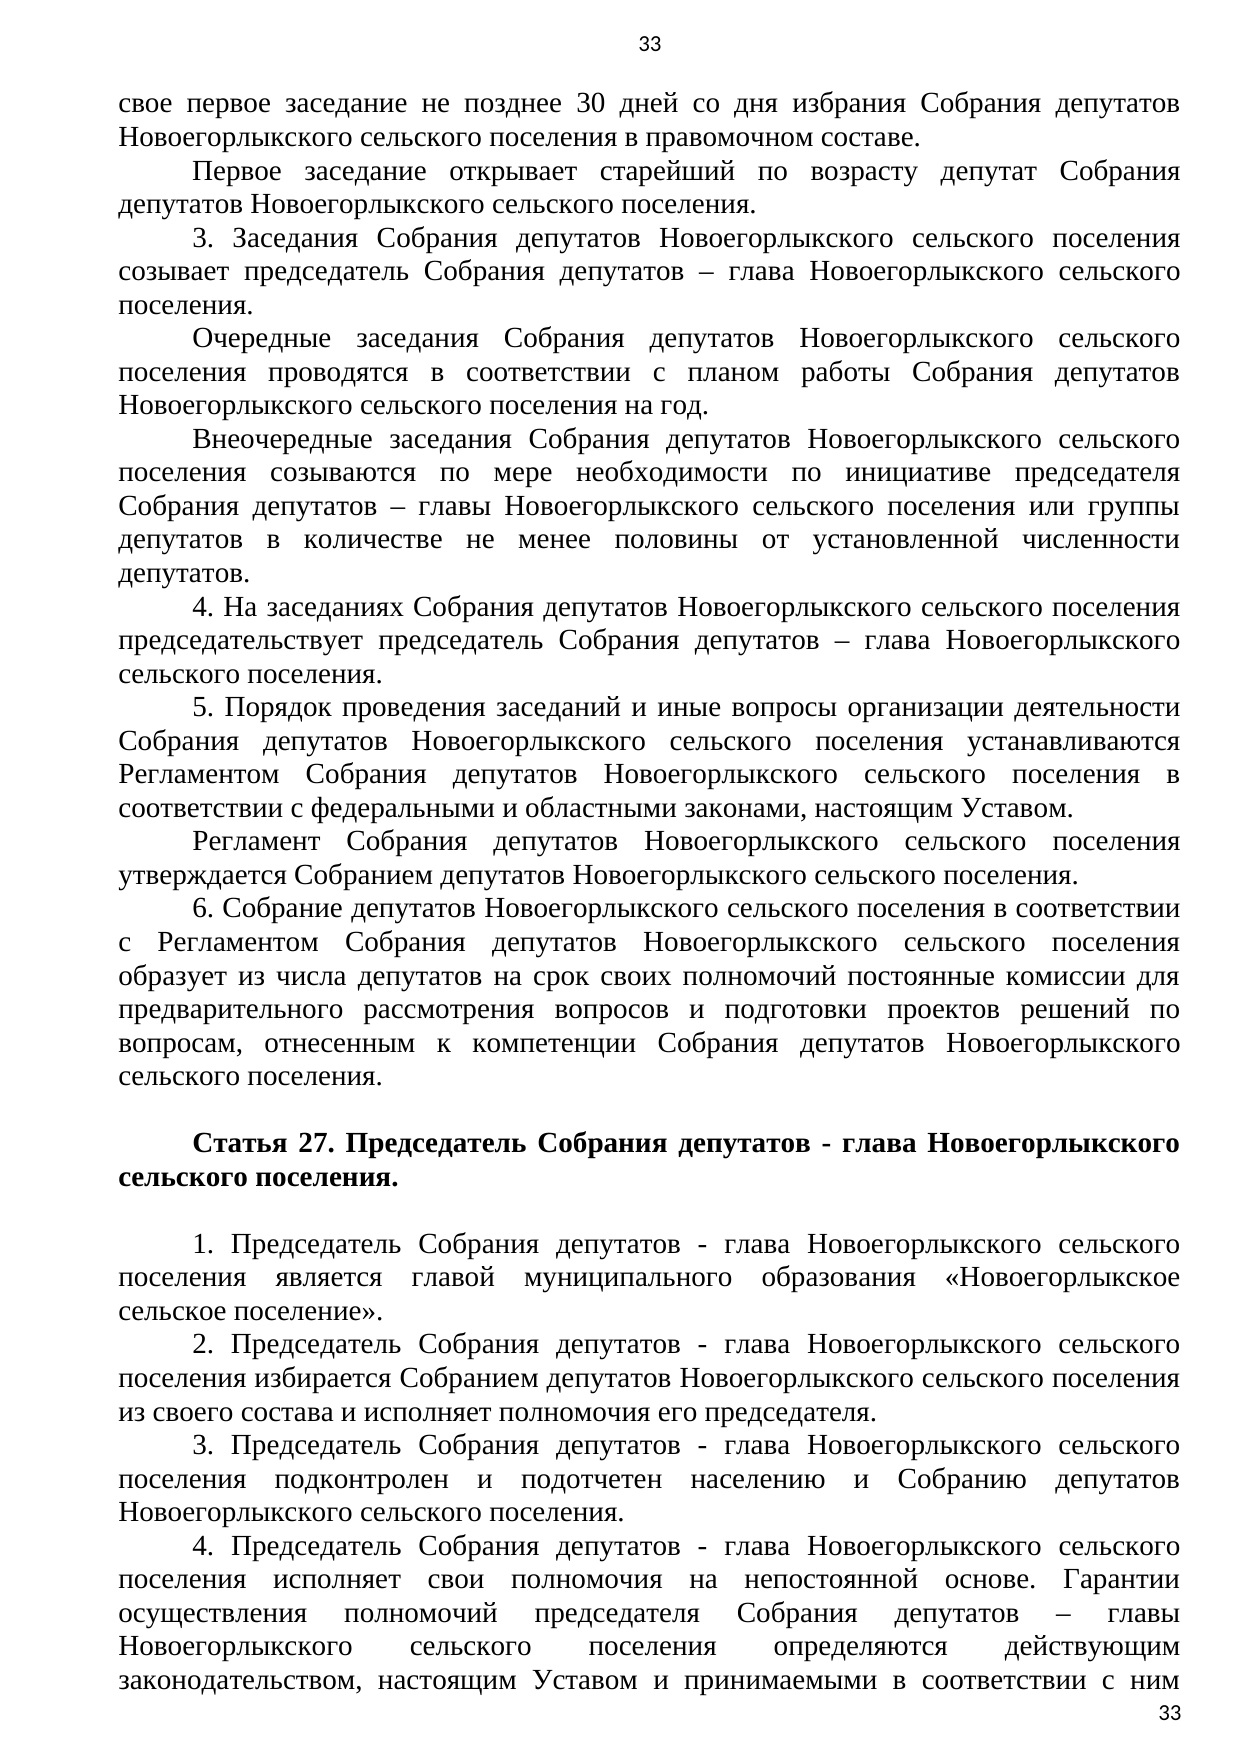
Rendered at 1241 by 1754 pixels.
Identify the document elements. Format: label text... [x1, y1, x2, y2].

text Первое заседание открывает старейший по возрасту депутат Собрания депутатов Новоегорлыкского сельского поселения. [118, 153, 1181, 220]
text 4. На заседаниях Собрания депутатов Новоегорлыкского сельского поселения председательствует председатель Собрания депутатов – глава Новоегорлыкского сельского поселения. [118, 589, 1181, 689]
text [118, 86, 1181, 153]
text 3. Заседания Собрания депутатов Новоегорлыкского сельского поселения созывает председатель Собрания депутатов – глава Новоегорлыкского сельского поселения. [118, 220, 1181, 320]
text 5. Порядок проведения заседаний и иные вопросы организации деятельности Собрания депутатов Новоегорлыкского сельского поселения устанавливаются Регламентом Собрания депутатов Новоегорлыкского сельского поселения в соответствии с федеральными и областными законами, настоящим Уставом. [118, 689, 1181, 823]
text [118, 1528, 1181, 1696]
text Регламент Собрания депутатов Новоегорлыкского сельского поселения утверждается Собранием депутатов Новоегорлыкского сельского поселения. [118, 823, 1181, 891]
text 3. Председатель Собрания депутатов - глава Новоегорлыкского сельского поселения подконтролен и подотчетен населению и Собранию депутатов Новоегорлыкского сельского поселения. [118, 1427, 1181, 1528]
text 6. Собрание депутатов Новоегорлыкского сельского поселения в соответствии с Регламентом Собрания депутатов Новоегорлыкского сельского поселения образует из числа депутатов на срок своих полномочий постоянные комиссии для предварительного рассмотрения вопросов и подготовки проектов решений по вопросам, отнесенным к компетенции Собрания депутатов Новоегорлыкского сельского поселения. [118, 891, 1181, 1092]
text 1. Председатель Собрания депутатов - глава Новоегорлыкского сельского поселения является главой муниципального образования «Новоегорлыкское сельское поселение». [118, 1226, 1181, 1327]
text Внеочередные заседания Собрания депутатов Новоегорлыкского сельского поселения созываются по мере необходимости по инициативе председателя Собрания депутатов – главы Новоегорлыкского сельского поселения или группы депутатов в количестве не менее половины от установленной численности депутатов. [118, 421, 1181, 589]
text Статья 27. Председатель Собрания депутатов - глава Новоегорлыкского сельского поселения. [118, 1125, 1181, 1192]
text Очередные заседания Собрания депутатов Новоегорлыкского сельского поселения проводятся в соответствии с планом работы Собрания депутатов Новоегорлыкского сельского поселения на год. [118, 320, 1181, 421]
text 2. Председатель Собрания депутатов - глава Новоегорлыкского сельского поселения избирается Собранием депутатов Новоегорлыкского сельского поселения из своего состава и исполняет полномочия его председателя. [118, 1327, 1181, 1427]
